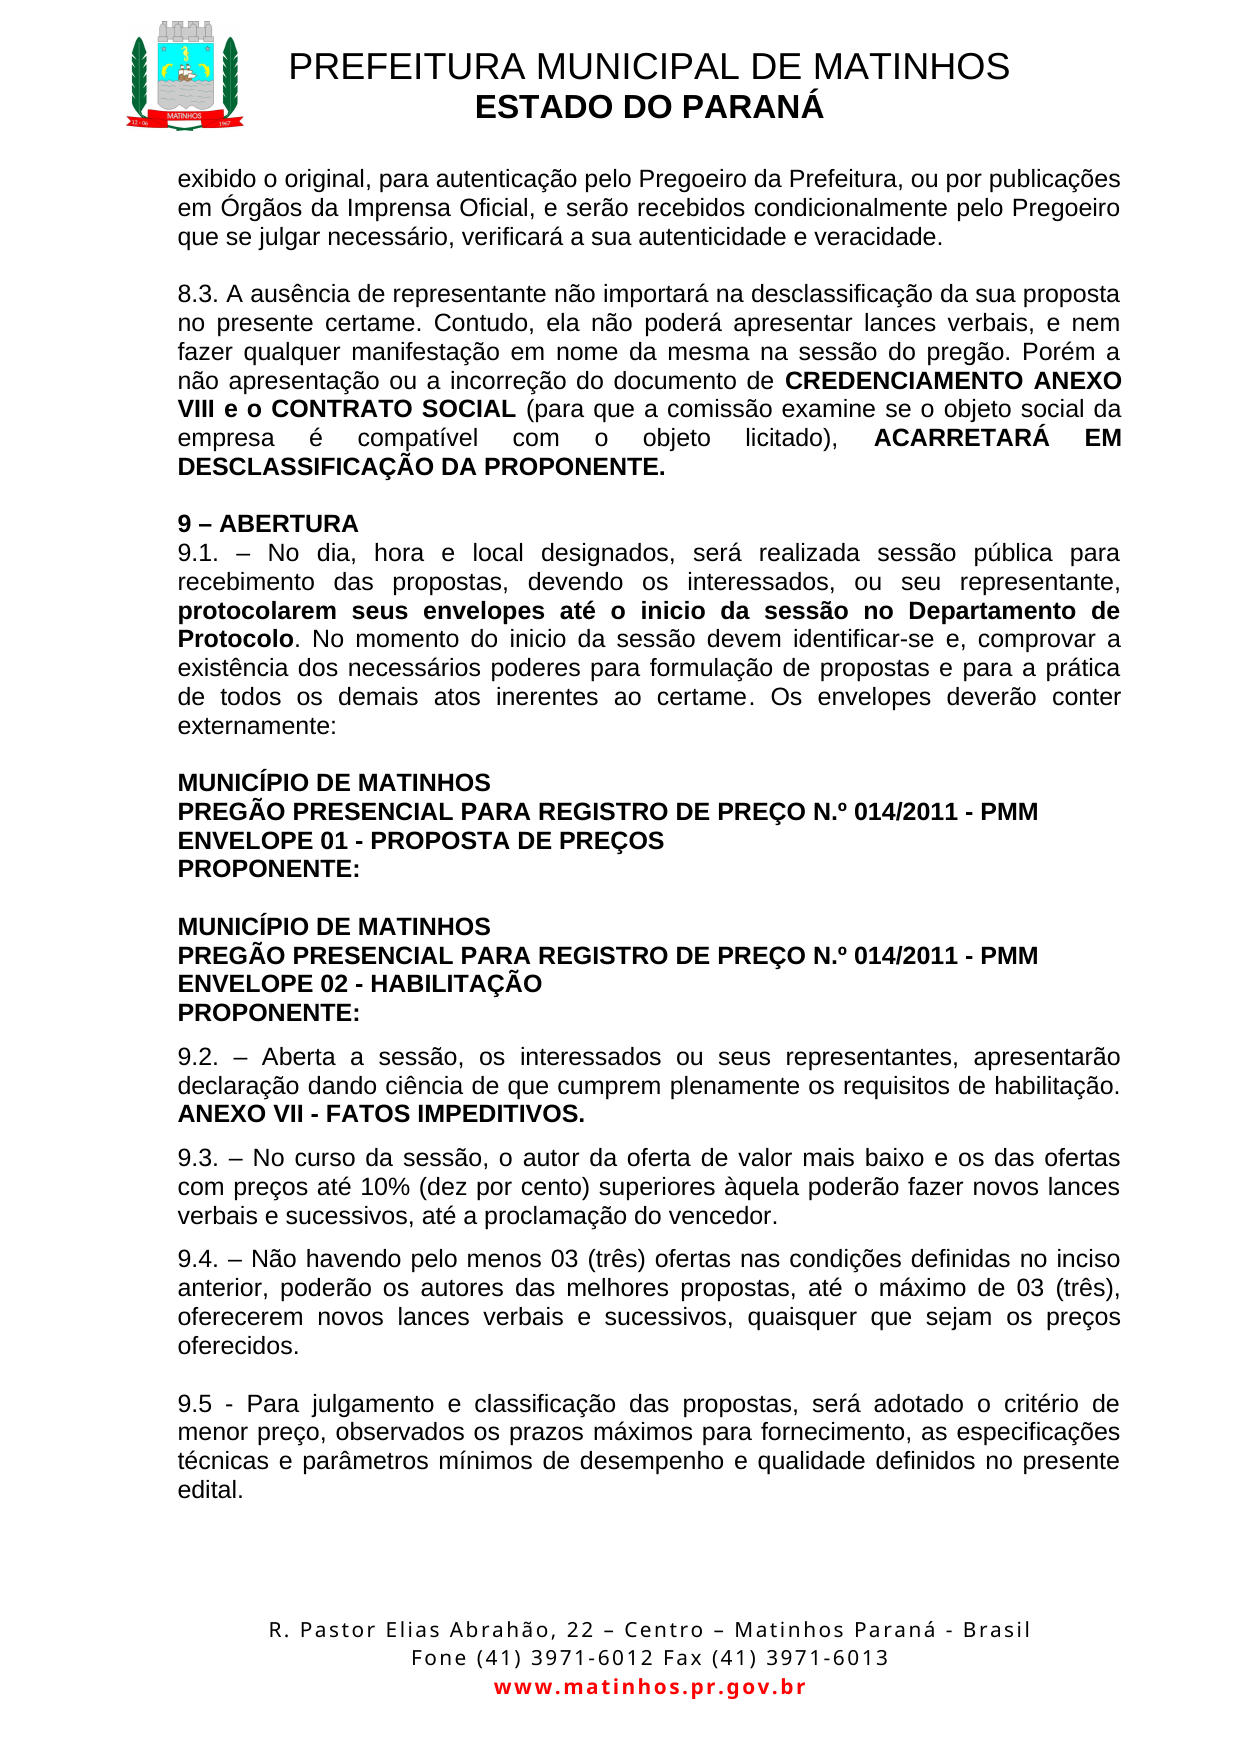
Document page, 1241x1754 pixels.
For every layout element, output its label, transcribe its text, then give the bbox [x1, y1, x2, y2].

text PREGÃO PRESENCIAL PARA REGISTRO DE PREÇO N.º 014/2011 - PMM [177, 797, 1122, 826]
text MUNICÍPIO DE MATINHOS [177, 912, 1122, 941]
text PROPONENTE: [177, 998, 1122, 1027]
text 9.3. – No curso da sessão, o autor da oferta de valor mais baixo e os das ofertas com preços até 10% (dez por cento) superiores àquela poderão fazer novos lances verbais e sucessivos, até a proclamação do vencedor. [177, 1143, 1122, 1229]
text MUNICÍPIO DE MATINHOS [177, 768, 1122, 797]
text 9 – ABERTURA [177, 509, 1122, 538]
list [177, 164, 1122, 251]
text PREGÃO PRESENCIAL PARA REGISTRO DE PREÇO N.º 014/2011 - PMM [177, 941, 1122, 969]
text 9.2. – Aberta a sessão, os interessados ou seus representantes, apresentarão declaração dando ciência de que cumprem plenamente os requisitos de habilitação. ANEXO VII - FATOS IMPEDITIVOS. [177, 1042, 1122, 1128]
text PROPONENTE: [177, 854, 1122, 883]
text 9.1. – No dia, hora e local designados, será realizada sessão pública para recebimento das propostas, devendo os interessados, ou seu representante, protocolarem seus envelopes até o inicio da sessão no Departamento de Protocolo. No momento do inicio da sessão devem identificar-se e, comprovar a existência dos necessários poderes para formulação de propostas e para a prática de todos os demais atos inerentes ao certame. Os envelopes deverão conter externamente: [177, 538, 1122, 739]
text 9.5 - Para julgamento e classificação das propostas, será adotado o critério de menor preço, observados os prazos máximos para fornecimento, as especificações técnicas e parâmetros mínimos de desempenho e qualidade definidos no presente edital. [177, 1388, 1122, 1503]
text 9.4. – Não havendo pelo menos 03 (três) ofertas nas condições definidas no inciso anterior, poderão os autores das melhores propostas, até o máximo de 03 (três), oferecerem novos lances verbais e sucessivos, quaisquer que sejam os preços oferecidos. [177, 1244, 1122, 1359]
text ENVELOPE 01 - PROPOSTA DE PREÇOS [177, 826, 1122, 854]
picture [126, 21, 244, 131]
text ENVELOPE 02 - HABILITAÇÃO [177, 969, 1122, 998]
text 8.3. A ausência de representante não importará na desclassificação da sua proposta no presente certame. Contudo, ela não poderá apresentar lances verbais, e nem fazer qualquer manifestação em nome da mesma na sessão do pregão. Porém a não apresentação ou a incorreção do documento de CREDENCIAMENTO ANEXO VIII e o CONTRATO SOCIAL (para que a comissão examine se o objeto social da empresa é compatível com o objeto licitado), ACARRETARÁ EM DESCLASSIFICAÇÃO DA PROPONENTE. [177, 279, 1122, 481]
